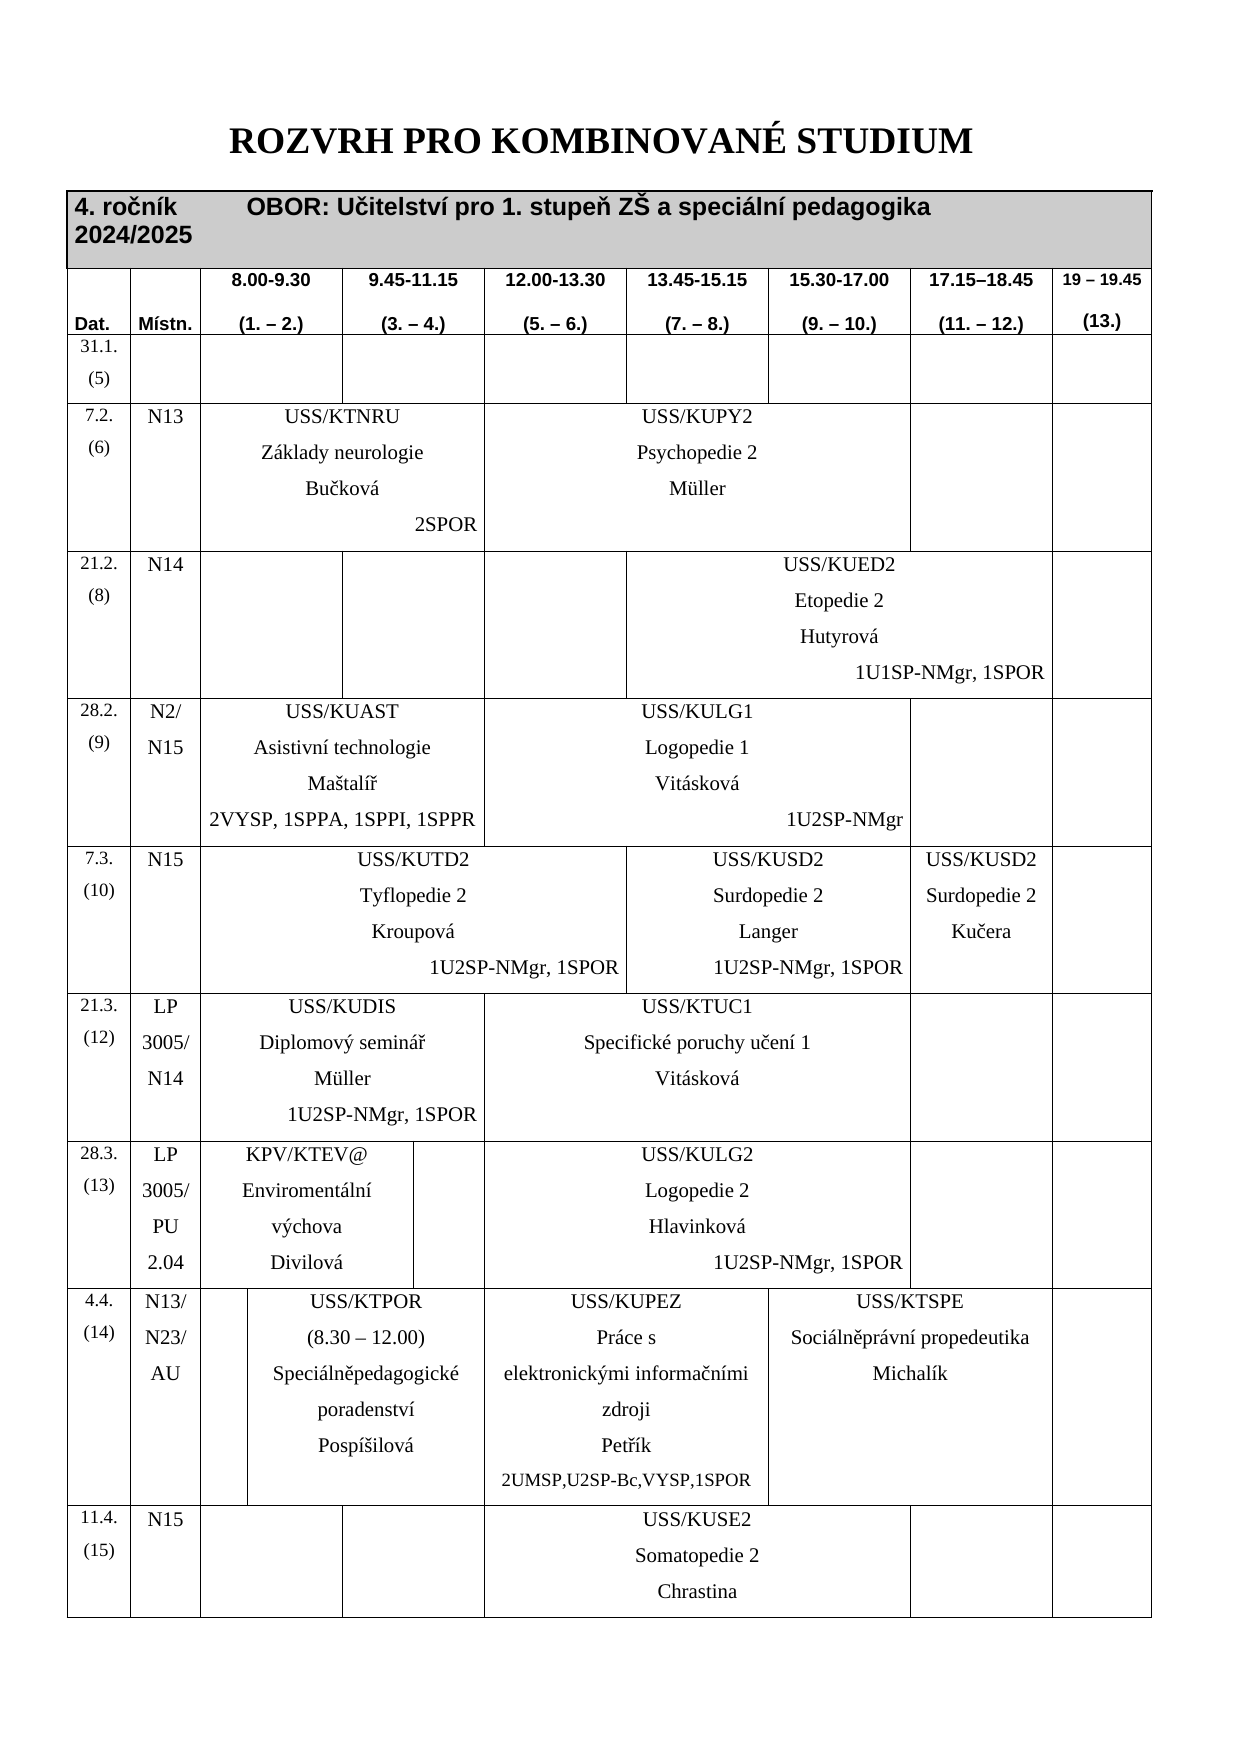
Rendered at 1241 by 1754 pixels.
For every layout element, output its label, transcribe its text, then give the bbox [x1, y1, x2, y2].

table_cell 7.2. (6) [68, 404, 130, 551]
table_cell [1053, 335, 1151, 403]
table_cell 4.4. (14) [68, 1289, 130, 1505]
table_cell 8.00-9.30 (1. – 2.) [201, 269, 342, 334]
table_cell 17.15–18.45 (11. – 12.) [911, 269, 1052, 334]
title ROZVRH PRO KOMBINOVANÉ STUDIUM [110, 118, 1092, 161]
table_cell [911, 335, 1052, 403]
table_cell USS/KTUC1 Specifické poruchy učení 1 Vitásková [485, 994, 910, 1141]
table_cell [911, 1506, 1052, 1617]
table_cell [911, 404, 1052, 551]
table_cell N15 [131, 847, 200, 993]
table_header 4. ročník OBOR: Učitelství pro 1. stupeň ZŠ a speciální pedagogika 2024/2025 [68, 192, 1151, 268]
table_cell [201, 552, 342, 698]
table_cell [201, 1289, 247, 1505]
table_cell USS/KTSPE Sociálněprávní propedeutika Michalík [769, 1289, 1052, 1505]
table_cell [485, 1506, 910, 1617]
table_cell N13 [131, 404, 200, 551]
table_cell 15.30-17.00 (9. – 10.) [769, 269, 910, 334]
table_cell [911, 994, 1052, 1141]
table_cell Místn. [131, 269, 200, 334]
table_cell 7.3. (10) [68, 847, 130, 993]
table_cell [131, 335, 200, 403]
table_cell [201, 335, 342, 403]
table_cell [1053, 1142, 1151, 1288]
table_cell USS/KUDIS Diplomový seminář Müller 1U2SP-NMgr, 1SPOR [201, 994, 484, 1141]
table_cell 19 – 19.45 (13.) [1053, 269, 1151, 334]
table_cell [414, 1142, 484, 1288]
table_cell [769, 335, 910, 403]
table_cell 11.4. (15) [68, 1506, 130, 1617]
table_cell [343, 335, 484, 403]
table_cell 21.2. (8) [68, 552, 130, 698]
table_cell [201, 1506, 342, 1617]
table_cell USS/KTNRU Základy neurologie Bučková 2SPOR [201, 404, 484, 551]
table_cell USS/KULG2 Logopedie 2 Hlavinková 1U2SP-NMgr, 1SPOR [485, 1142, 910, 1288]
table_cell [1053, 404, 1151, 551]
table_cell USS/KUSD2 Surdopedie 2 Kučera [911, 847, 1052, 993]
table_cell [1053, 552, 1151, 698]
table_cell 12.00-13.30 (5. – 6.) [485, 269, 626, 334]
table_cell 9.45-11.15 (3. – 4.) [343, 269, 484, 334]
table_cell N14 [131, 552, 200, 698]
table_cell [1053, 994, 1151, 1141]
table_cell [1053, 1506, 1151, 1617]
table_cell USS/KUED2 Etopedie 2 Hutyrová 1U1SP-NMgr, 1SPOR [627, 552, 1052, 698]
table_cell USS/KUPY2 Psychopedie 2 Müller [485, 404, 910, 551]
table_cell USS/KUPEZ Práce s elektronickými informačními zdroji Petřík 2UMSP,U2SP-Bc,VYSP,1SPOR [485, 1289, 768, 1505]
table_cell [485, 552, 626, 698]
table_cell [485, 335, 626, 403]
table_cell LP 3005/N14 [131, 994, 200, 1141]
table_cell [911, 699, 1052, 846]
table_cell 13.45-15.15 (7. – 8.) [627, 269, 768, 334]
table_cell N15 [131, 1506, 200, 1617]
table_cell USS/KUTD2 Tyflopedie 2 Kroupová 1U2SP-NMgr, 1SPOR [201, 847, 626, 993]
table_cell USS/KTPOR (8.30 – 12.00) Speciálněpedagogické poradenství Pospíšilová [248, 1289, 484, 1505]
table_cell 28.2. (9) [68, 699, 130, 846]
table_cell 31.1. (5) [68, 335, 130, 403]
table_cell Dat. [68, 269, 130, 334]
table_cell [911, 1142, 1052, 1288]
table_cell [1053, 699, 1151, 846]
table_cell USS/KULG1 Logopedie 1 Vitásková 1U2SP-NMgr [485, 699, 910, 846]
table_cell 28.3. (13) [68, 1142, 130, 1288]
table_cell 21.3. (12) [68, 994, 130, 1141]
table_cell N13/N23/AU [131, 1289, 200, 1505]
table_cell [343, 552, 484, 698]
table_cell [1053, 847, 1151, 993]
table_cell LP 3005/PU 2.04 [131, 1142, 200, 1288]
table_cell [343, 1506, 484, 1617]
table_cell KPV/KTEV@ Enviromentální výchova Divilová [201, 1142, 413, 1288]
table_cell USS/KUSD2 Surdopedie 2 Langer 1U2SP-NMgr, 1SPOR [627, 847, 910, 993]
table_cell N2/ N15 [131, 699, 200, 846]
table_cell [627, 335, 768, 403]
table_cell [1053, 1289, 1151, 1505]
table_cell USS/KUAST Asistivní technologie Maštalíř 2VYSP, 1SPPA, 1SPPI, 1SPPR [201, 699, 484, 846]
